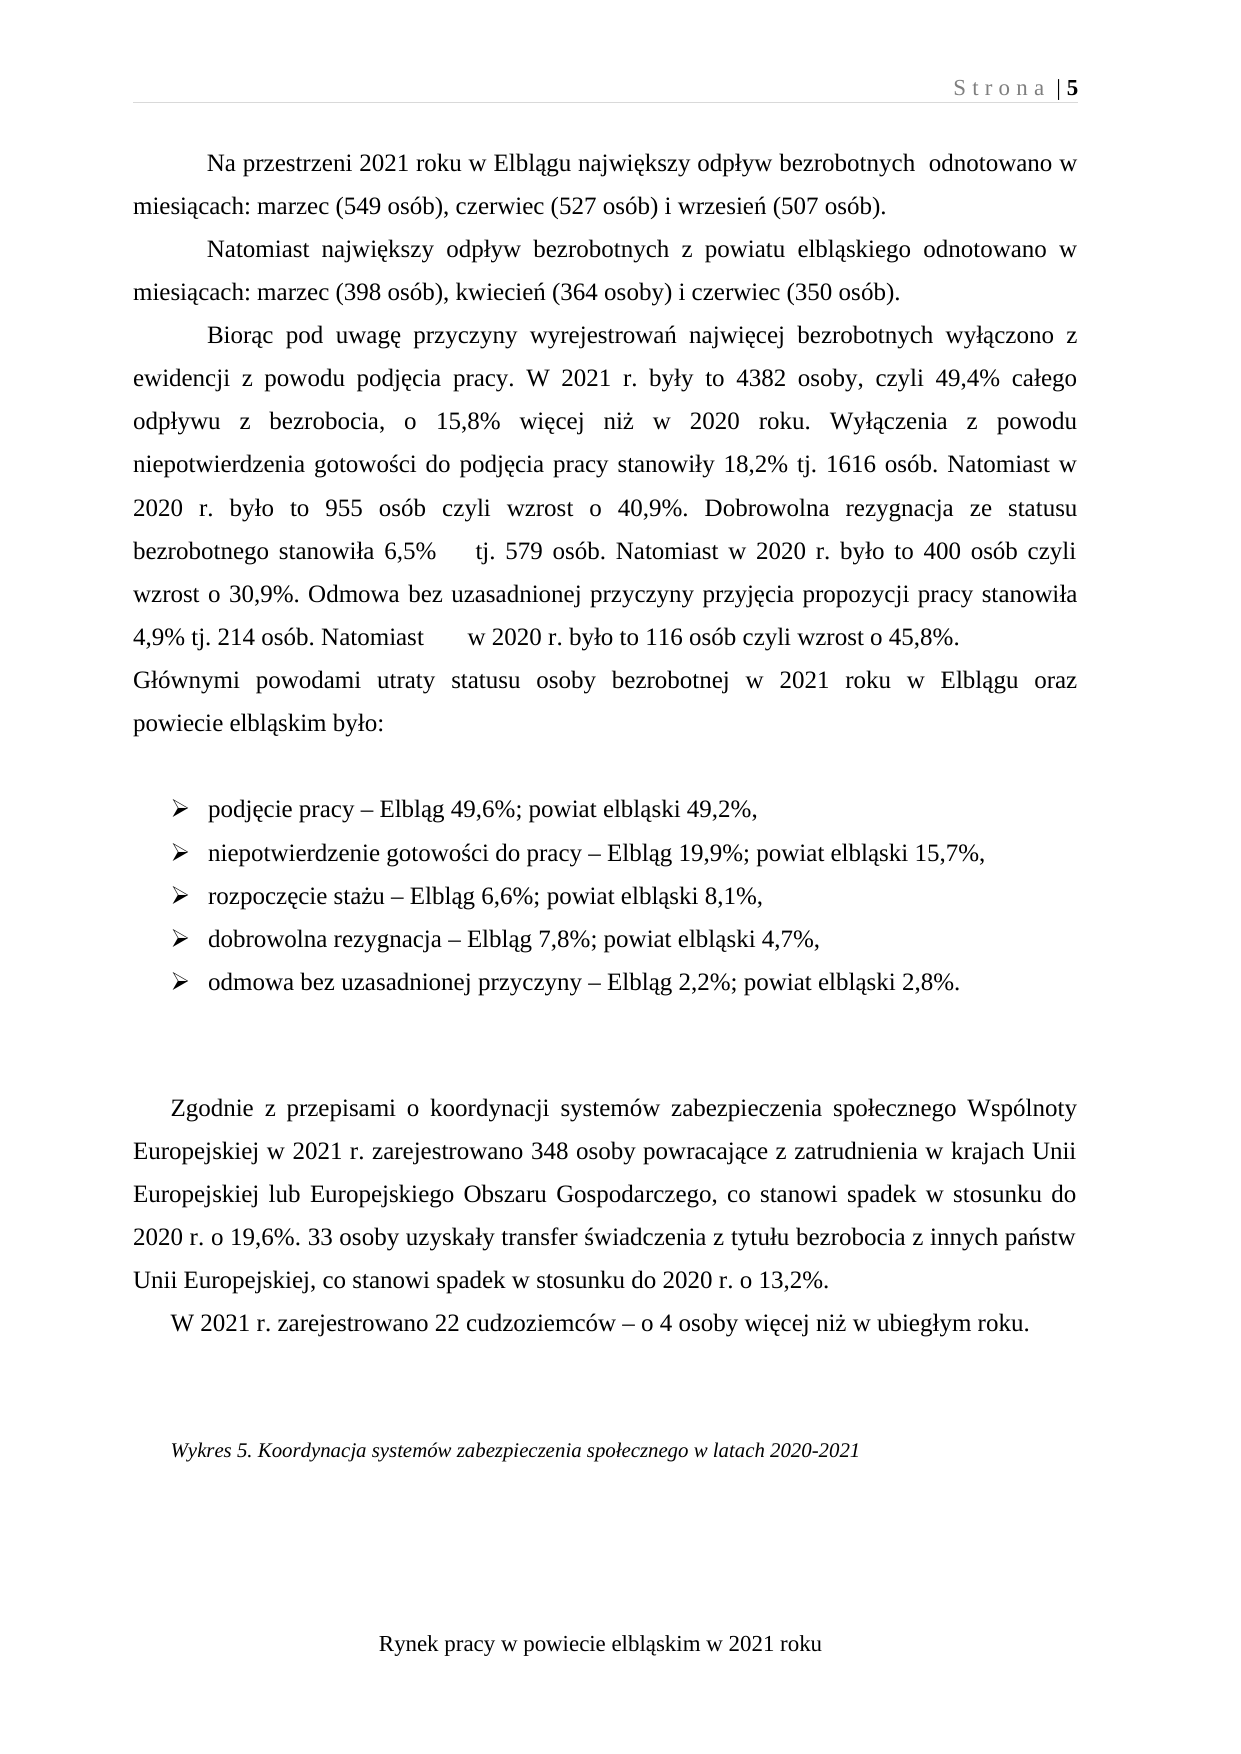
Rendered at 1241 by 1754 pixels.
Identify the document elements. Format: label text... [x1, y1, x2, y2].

list rozpoczęcie stażu – Elbląg 6,6%; powiat elbląski 8,1%, [170, 881, 1078, 909]
text Wykres 5. Koordynacja systemów zabezpieczenia społecznego w latach 2020-2021 [133, 1438, 1078, 1462]
list podjęcie pracy – Elbląg 49,6%; powiat elbląski 49,2%, [170, 794, 1078, 823]
text Zgodnie z przepisami o koordynacji systemów zabezpieczenia społecznego Wspólnoty Europejskiej w 2021 r. zarejestrowano 348 osoby powracające z zatrudnienia w krajach Unii Europejskiej lub Europejskiego Obszaru Gospodarczego, co stanowi spadek w stosunku do 2020 r. o 19,6%. 33 osoby uzyskały transfer świadczenia z tytułu bezrobocia z innych państw Unii Europejskiej, co stanowi spadek w stosunku do 2020 r. o 13,2%. [133, 1093, 1078, 1294]
text Na przestrzeni 2021 roku w Elblągu największy odpływ bezrobotnych odnotowano w miesiącach: marzec (549 osób), czerwiec (527 osób) i wrzesień (507 osób). [133, 148, 1078, 219]
text Biorąc pod uwagę przyczyny wyrejestrowań najwięcej bezrobotnych wyłączono z ewidencji z powodu podjęcia pracy. W 2021 r. były to 4382 osoby, czyli 49,4% całego odpływu z bezrobocia, o 15,8% więcej niż w 2020 roku. Wyłączenia z powodu niepotwierdzenia gotowości do podjęcia pracy stanowiły 18,2% tj. 1616 osób. Natomiast w 2020 r. było to 955 osób czyli wzrost o 40,9%. Dobrowolna rezygnacja ze statusu bezrobotnego stanowiła 6,5% tj. 579 osób. Natomiast w 2020 r. było to 400 osób czyli wzrost o 30,9%. Odmowa bez uzasadnionej przyczyny przyjęcia propozycji pracy stanowiła 4,9% tj. 214 osób. Natomiast w 2020 r. było to 116 osób czyli wzrost o 45,8%. [133, 320, 1078, 651]
text Natomiast największy odpływ bezrobotnych z powiatu elbląskiego odnotowano w miesiącach: marzec (398 osób), kwiecień (364 osoby) i czerwiec (350 osób). [133, 234, 1078, 306]
list niepotwierdzenie gotowości do pracy – Elbląg 19,9%; powiat elbląski 15,7%, [170, 838, 1078, 866]
list odmowa bez uzasadnionej przyczyny – Elbląg 2,2%; powiat elbląski 2,8%. [170, 967, 1078, 996]
list dobrowolna rezygnacja – Elbląg 7,8%; powiat elbląski 4,7%, [170, 924, 1078, 953]
text Głównymi powodami utraty statusu osoby bezrobotnej w 2021 roku w Elblągu oraz powiecie elbląskim było: [133, 665, 1078, 737]
text W 2021 r. zarejestrowano 22 cudzoziemców – o 4 osoby więcej niż w ubiegłym roku. [133, 1308, 1078, 1337]
